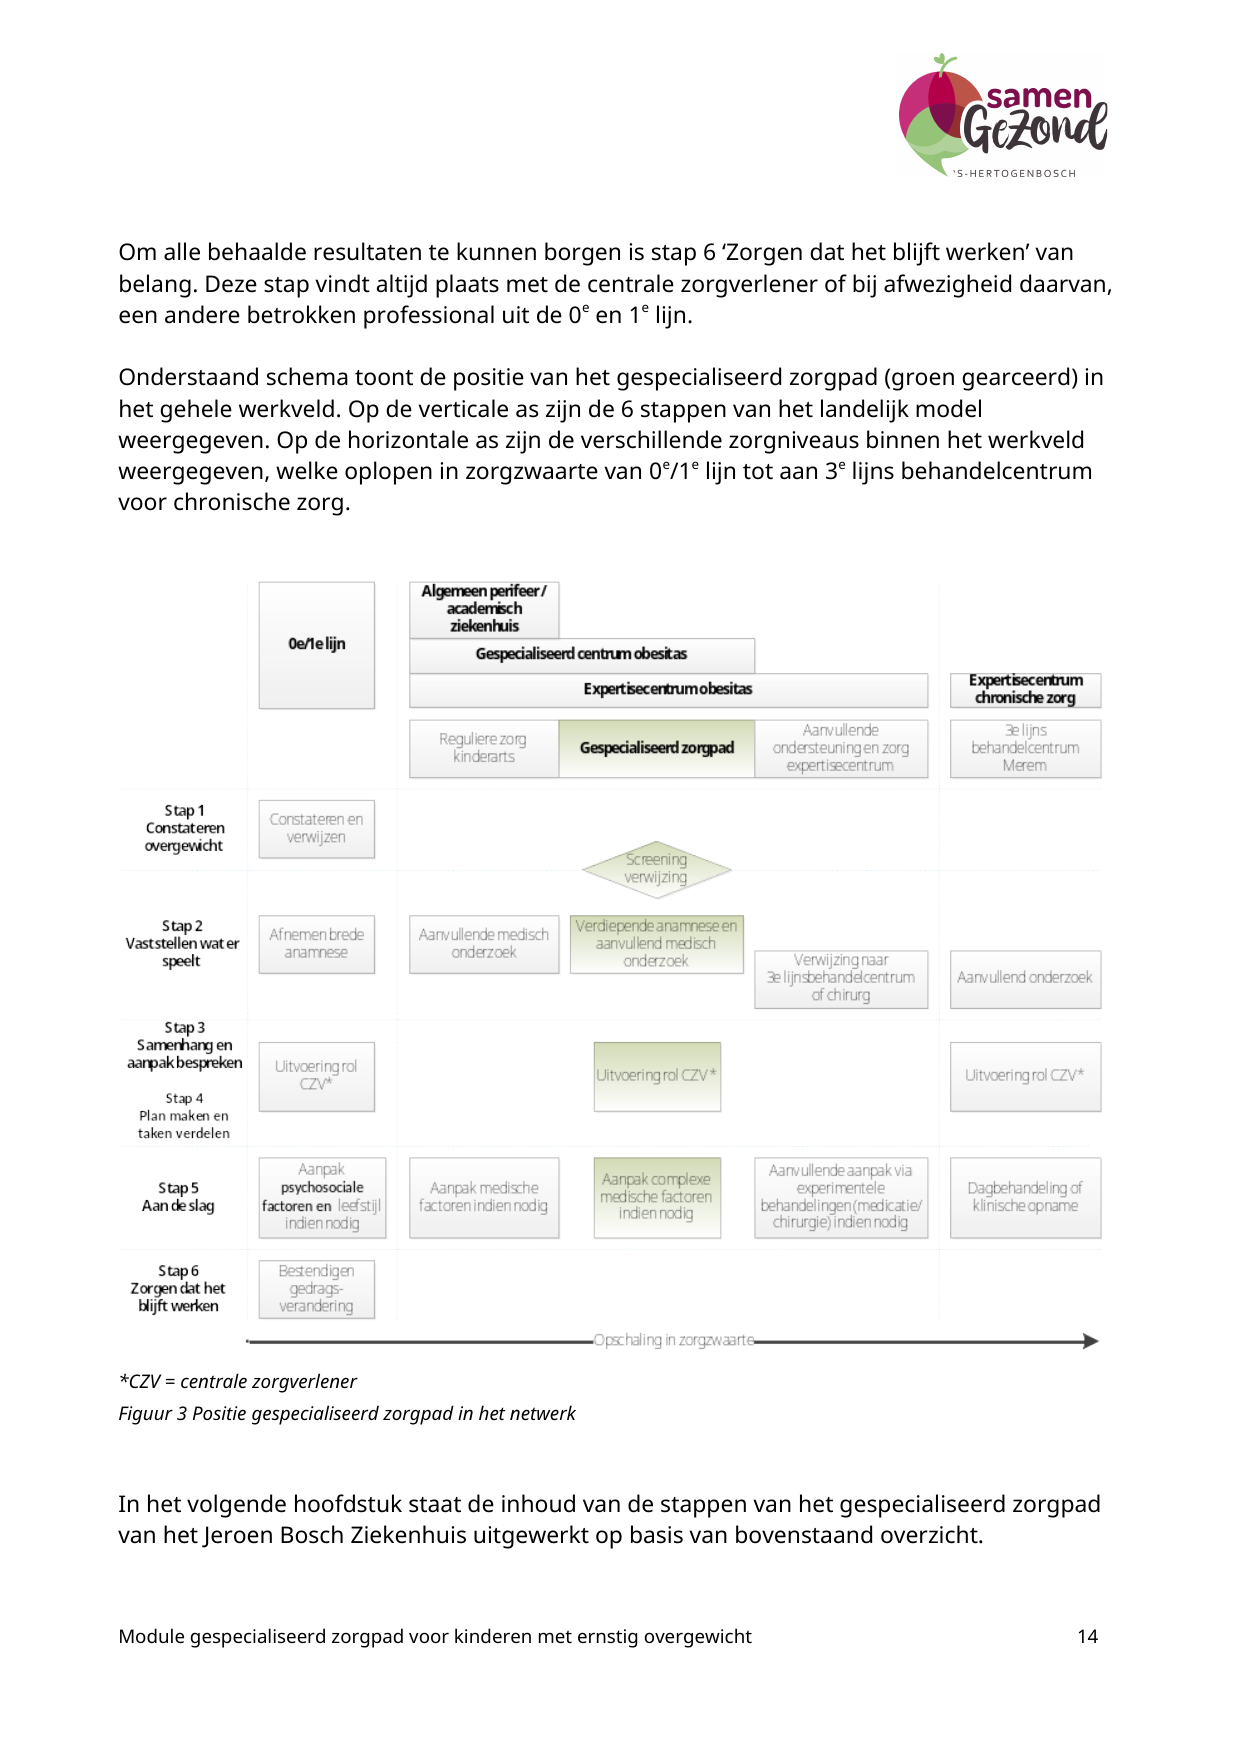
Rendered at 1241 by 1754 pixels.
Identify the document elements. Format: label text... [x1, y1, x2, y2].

text *CZV = centrale zorgverlener [118, 1363, 1122, 1394]
text Onderstaand schema toont de positie van het gespecialiseerd zorgpad (groen gearceerd) in het gehele werkveld. Op de verticale as zijn de 6 stappen van het landelijk model weergegeven. Op de horizontale as zijn de verschillende zorgniveaus binnen het werkveld weergegeven, welke oplopen in zorgzwaarte van 0e/1e lijn tot aan 3e lijns behandelcentrum voor chronische zorg. [118, 361, 1122, 517]
text In het volgende hoofdstuk staat de inhoud van de stappen van het gespecialiseerd zorgpad van het Jeroen Bosch Ziekenhuis uitgewerkt op basis van bovenstaand overzicht. [118, 1488, 1122, 1550]
picture [896, 53, 1108, 177]
text Figuur 3 Positie gespecialiseerd zorgpad in het netwerk [118, 1394, 1122, 1425]
text Om alle behaalde resultaten te kunnen borgen is stap 6 ‘Zorgen dat het blijft werken’ van belang. Deze stap vindt altijd plaats met de centrale zorgverlener of bij afwezigheid daarvan, een andere betrokken professional uit de 0e en 1e lijn. [118, 236, 1122, 330]
